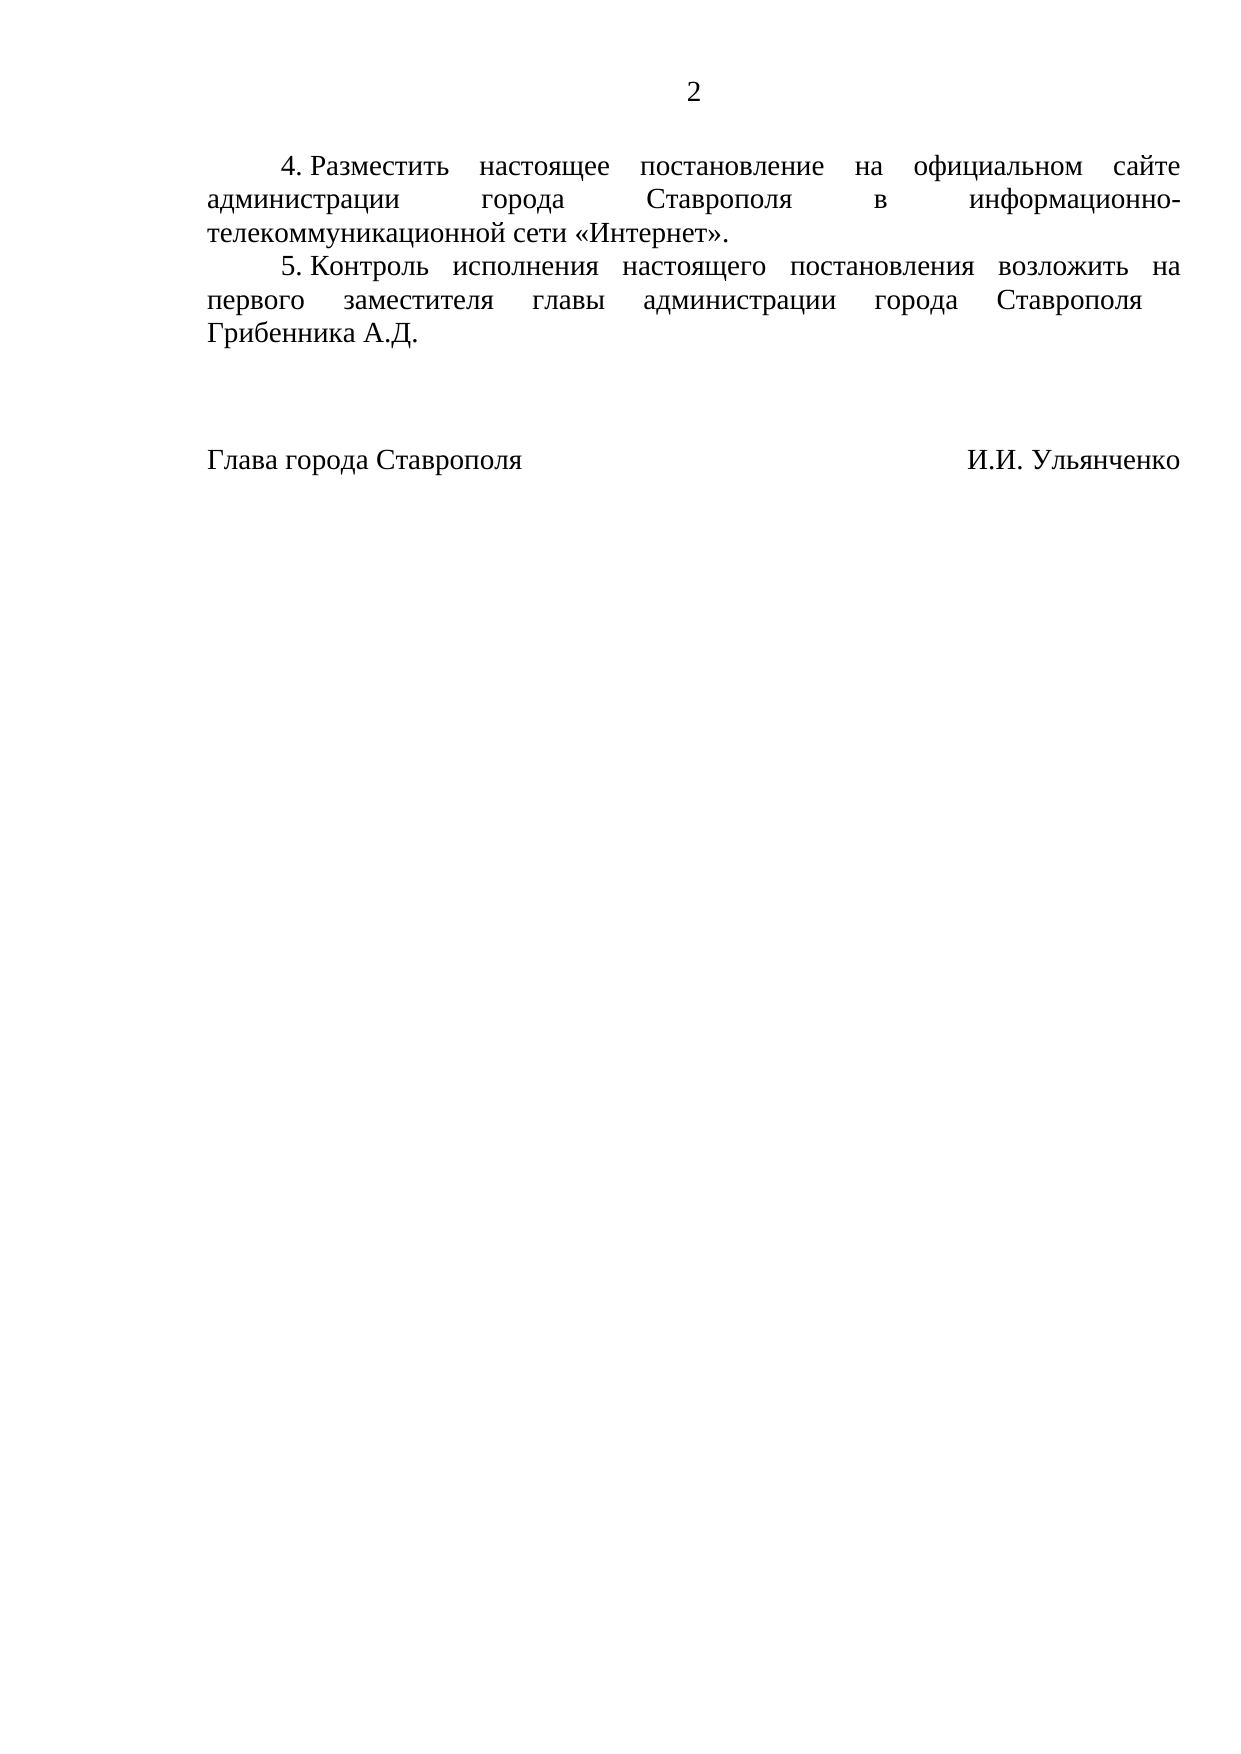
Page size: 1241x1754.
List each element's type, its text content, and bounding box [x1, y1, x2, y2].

text 4. Разместить настоящее постановление на официальном сайте администрации города Ставрополя в информационно-телекоммуникационной сети «Интернет». [207, 148, 1181, 248]
text 5. Контроль исполнения настоящего постановления возложить на первого заместителя главы администрации города Ставрополя Грибенника А.Д. [207, 248, 1181, 349]
text Глава города Ставрополя И.И. Ульянченко [207, 449, 1181, 474]
